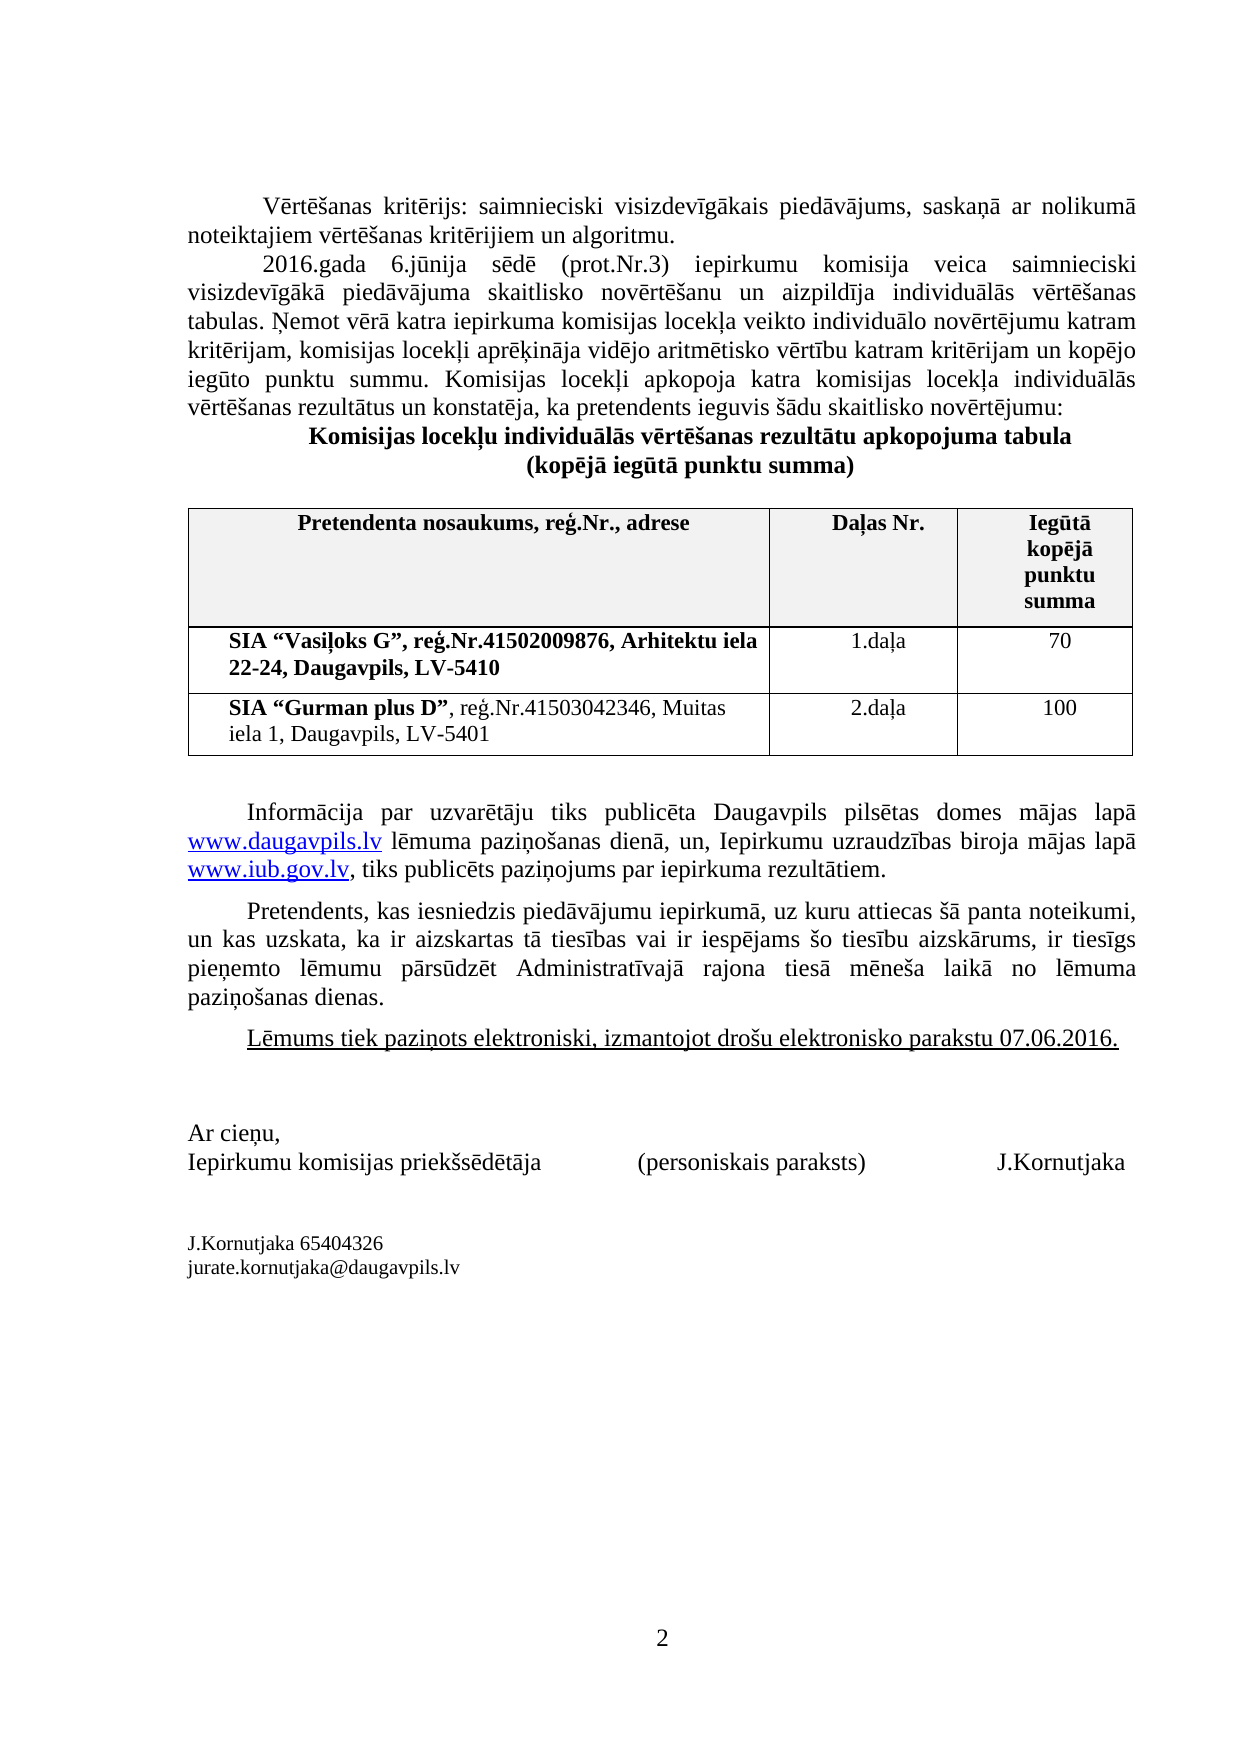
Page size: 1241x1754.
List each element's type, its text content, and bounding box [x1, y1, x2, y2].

text 2016.gada 6.jūnija sēdē (prot.Nr.3) iepirkumu komisija veica saimnieciski visizdevīgākā piedāvājuma skaitlisko novērtēšanu un aizpildīja individuālās vērtēšanas tabulas. Ņemot vērā katra iepirkuma komisijas locekļa veikto individuālo novērtējumu katram kritērijam, komisijas locekļi aprēķināja vidējo aritmētisko vērtību katram kritērijam un kopējo iegūto punktu summu. Komisijas locekļi apkopoja katra komisijas locekļa individuālās vērtēšanas rezultātus un konstatēja, ka pretendents ieguvis šādu skaitlisko novērtējumu: [187, 249, 1137, 421]
text Vērtēšanas kritērijs: saimnieciski visizdevīgākais piedāvājums, saskaņā ar nolikumā noteiktajiem vērtēšanas kritērijiem un algoritmu. [187, 191, 1137, 249]
text J.Kornutjaka 65404326 [187, 1231, 1137, 1255]
table_cell SIA “Gurman plus D”, reģ.Nr.41503042346, Muitas iela 1, Daugavpils, LV-5401 [189, 694, 769, 755]
table_cell 100 [958, 694, 1132, 755]
text (kopējā iegūtā punktu summa) [244, 450, 1137, 479]
table_header Iegūtā kopējā punktu summa [958, 509, 1132, 626]
text Lēmums tiek paziņots elektroniski, izmantojot drošu elektronisko parakstu 07.06.2016. [187, 1023, 1137, 1052]
table_cell 70 [958, 628, 1132, 693]
table_header Pretendenta nosaukums, reģ.Nr., adrese [189, 509, 769, 626]
text Informācija par uzvarētāju tiks publicēta Daugavpils pilsētas domes mājas lapā www.daugavpils.lv lēmuma paziņošanas dienā, un, Iepirkumu uzraudzības biroja mājas lapā www.iub.gov.lv, tiks publicēts paziņojums par iepirkuma rezultātiem. [187, 797, 1137, 883]
table_header Daļas Nr. [770, 509, 957, 626]
text jurate.kornutjaka@daugavpils.lv [187, 1255, 1137, 1279]
text Komisijas locekļu individuālās vērtēšanas rezultātu apkopojuma tabula [244, 421, 1137, 450]
table_cell 2.daļa [770, 694, 957, 755]
table_cell SIA “Vasiļoks G”, reģ.Nr.41502009876, Arhitektu iela 22-24, Daugavpils, LV-5410 [189, 628, 769, 693]
text Ar cieņu, [187, 1118, 1137, 1147]
table_cell 1.daļa [770, 628, 957, 693]
text Pretendents, kas iesniedzis piedāvājumu iepirkumā, uz kuru attiecas šā panta noteikumi, un kas uzskata, ka ir aizskartas tā tiesības vai ir iespējams šo tiesību aizskārums, ir tiesīgs pieņemto lēmumu pārsūdzēt Administratīvajā rajona tiesā mēneša laikā no lēmuma paziņošanas dienas. [187, 896, 1137, 1011]
text Iepirkumu komisijas priekšsēdētāja (personiskais paraksts) J.Kornutjaka [187, 1147, 1137, 1176]
